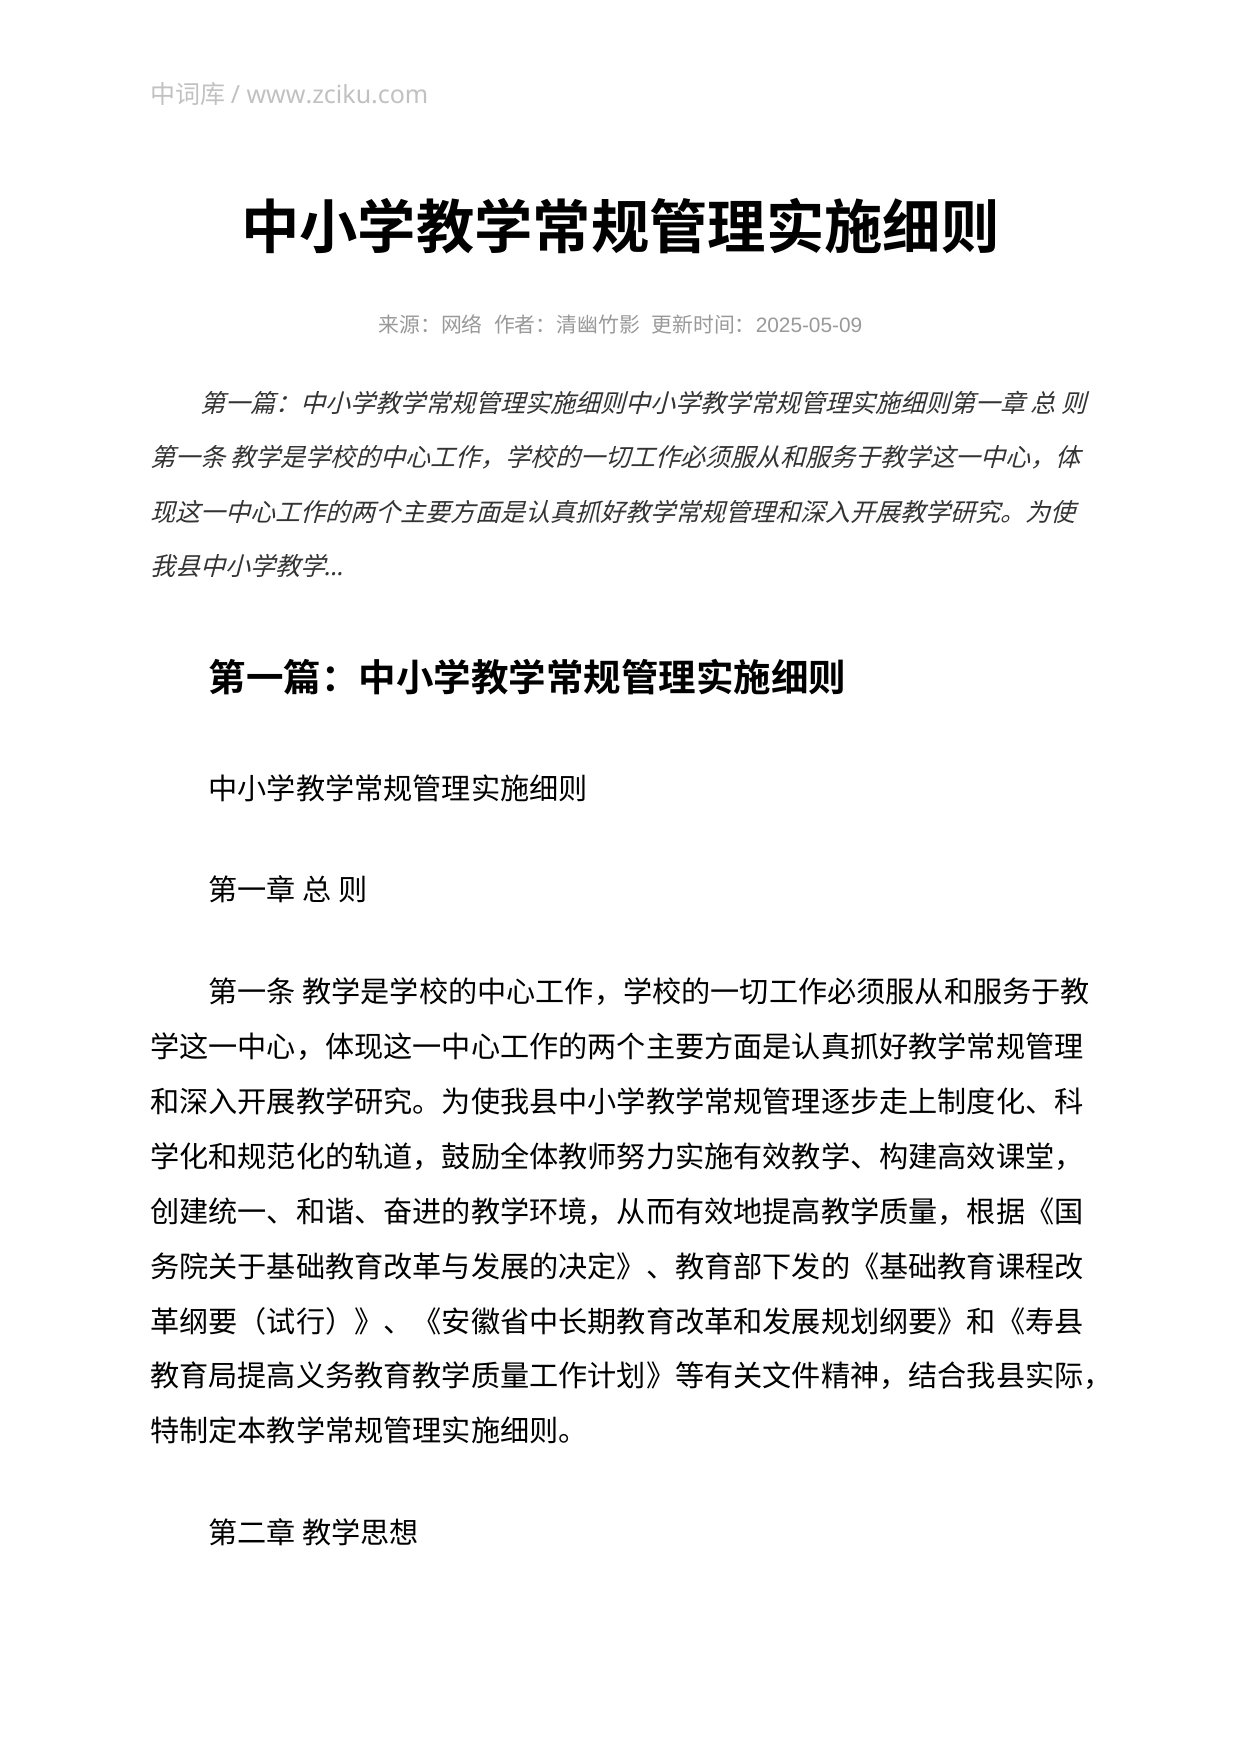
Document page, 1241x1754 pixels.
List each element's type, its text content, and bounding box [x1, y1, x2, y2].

text 中小学教学常规管理实施细则 [150, 765, 1090, 807]
text 第一章 总 则 [150, 867, 1090, 909]
text 第一条 教学是学校的中心工作，学校的一切工作必须服从和服务于教学这一中心，体现这一中心工作的两个主要方面是认真抓好教学常规管理和深入开展教学研究。为使我县中小学教学常规管理逐步走上制度化、科学化和规范化的轨道，鼓励全体教师努力实施有效教学、构建高效课堂，创建统一、和谐、奋进的教学环境，从而有效地提高教学质量，根据《国务院关于基础教育改革与发展的决定》、教育部下发的《基础教育课程改革纲要（试行）》、《安徽省中长期教育改革和发展规划纲要》和《寿县教育局提高义务教育教学质量工作计划》等有关文件精神，结合我县实际，特制定本教学常规管理实施细则。 [150, 969, 1090, 1450]
text 来源：网络 作者：清幽竹影 更新时间：2025-05-09 [150, 313, 1090, 337]
subtitle 中小学教学常规管理实施细则 [150, 181, 1090, 266]
text 第一篇：中小学教学常规管理实施细则中小学教学常规管理实施细则第一章 总 则第一条 教学是学校的中心工作，学校的一切工作必须服从和服务于教学这一中心，体现这一中心工作的两个主要方面是认真抓好教学常规管理和深入开展教学研究。为使我县中小学教学... [150, 383, 1090, 583]
text 第二章 教学思想 [150, 1510, 1090, 1552]
text 第一篇：中小学教学常规管理实施细则 [150, 648, 1090, 702]
